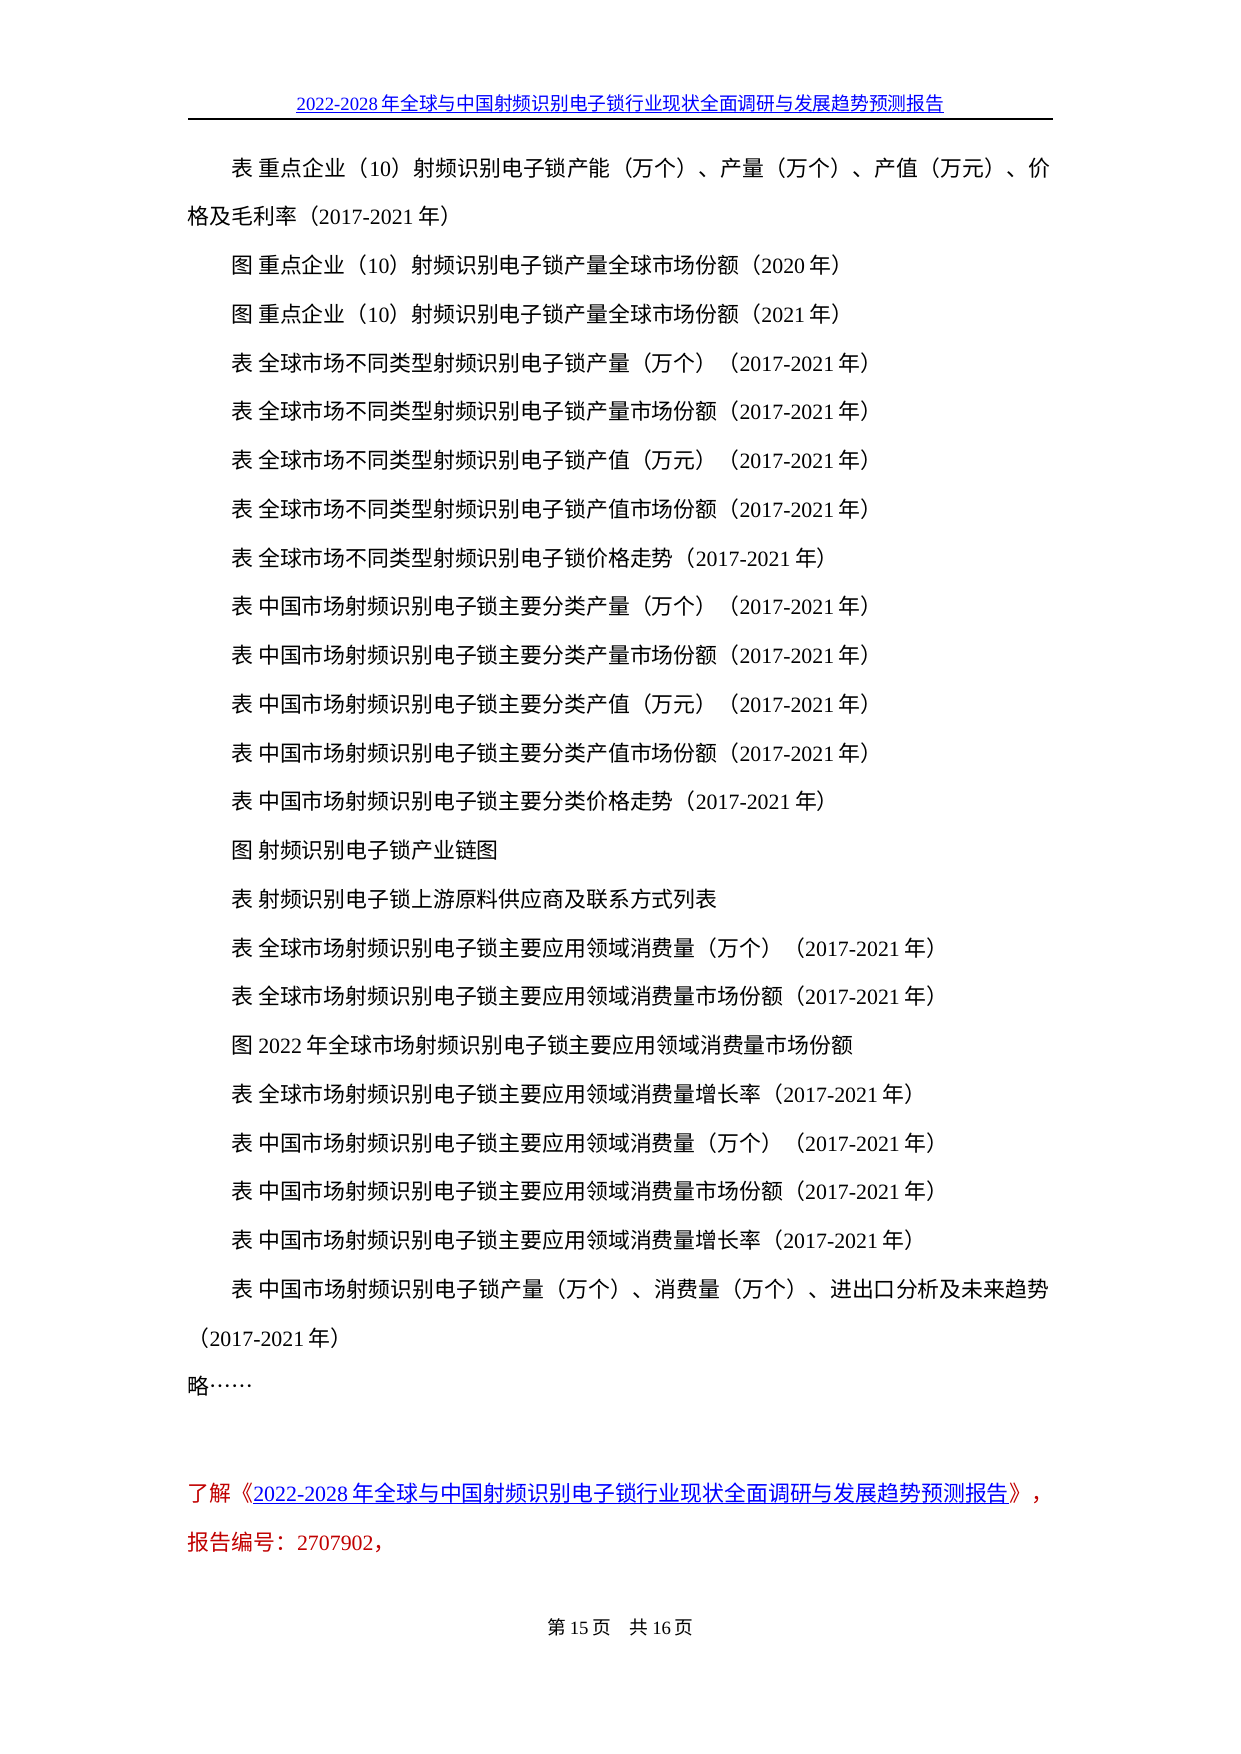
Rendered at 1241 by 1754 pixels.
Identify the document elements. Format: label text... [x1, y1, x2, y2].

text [187, 150, 1053, 1401]
text 了解《2022-2028年全球与中国射频识别电子锁行业现状全面调研与发展趋势预测报告》，报告编号：2707902， [187, 1475, 1053, 1557]
